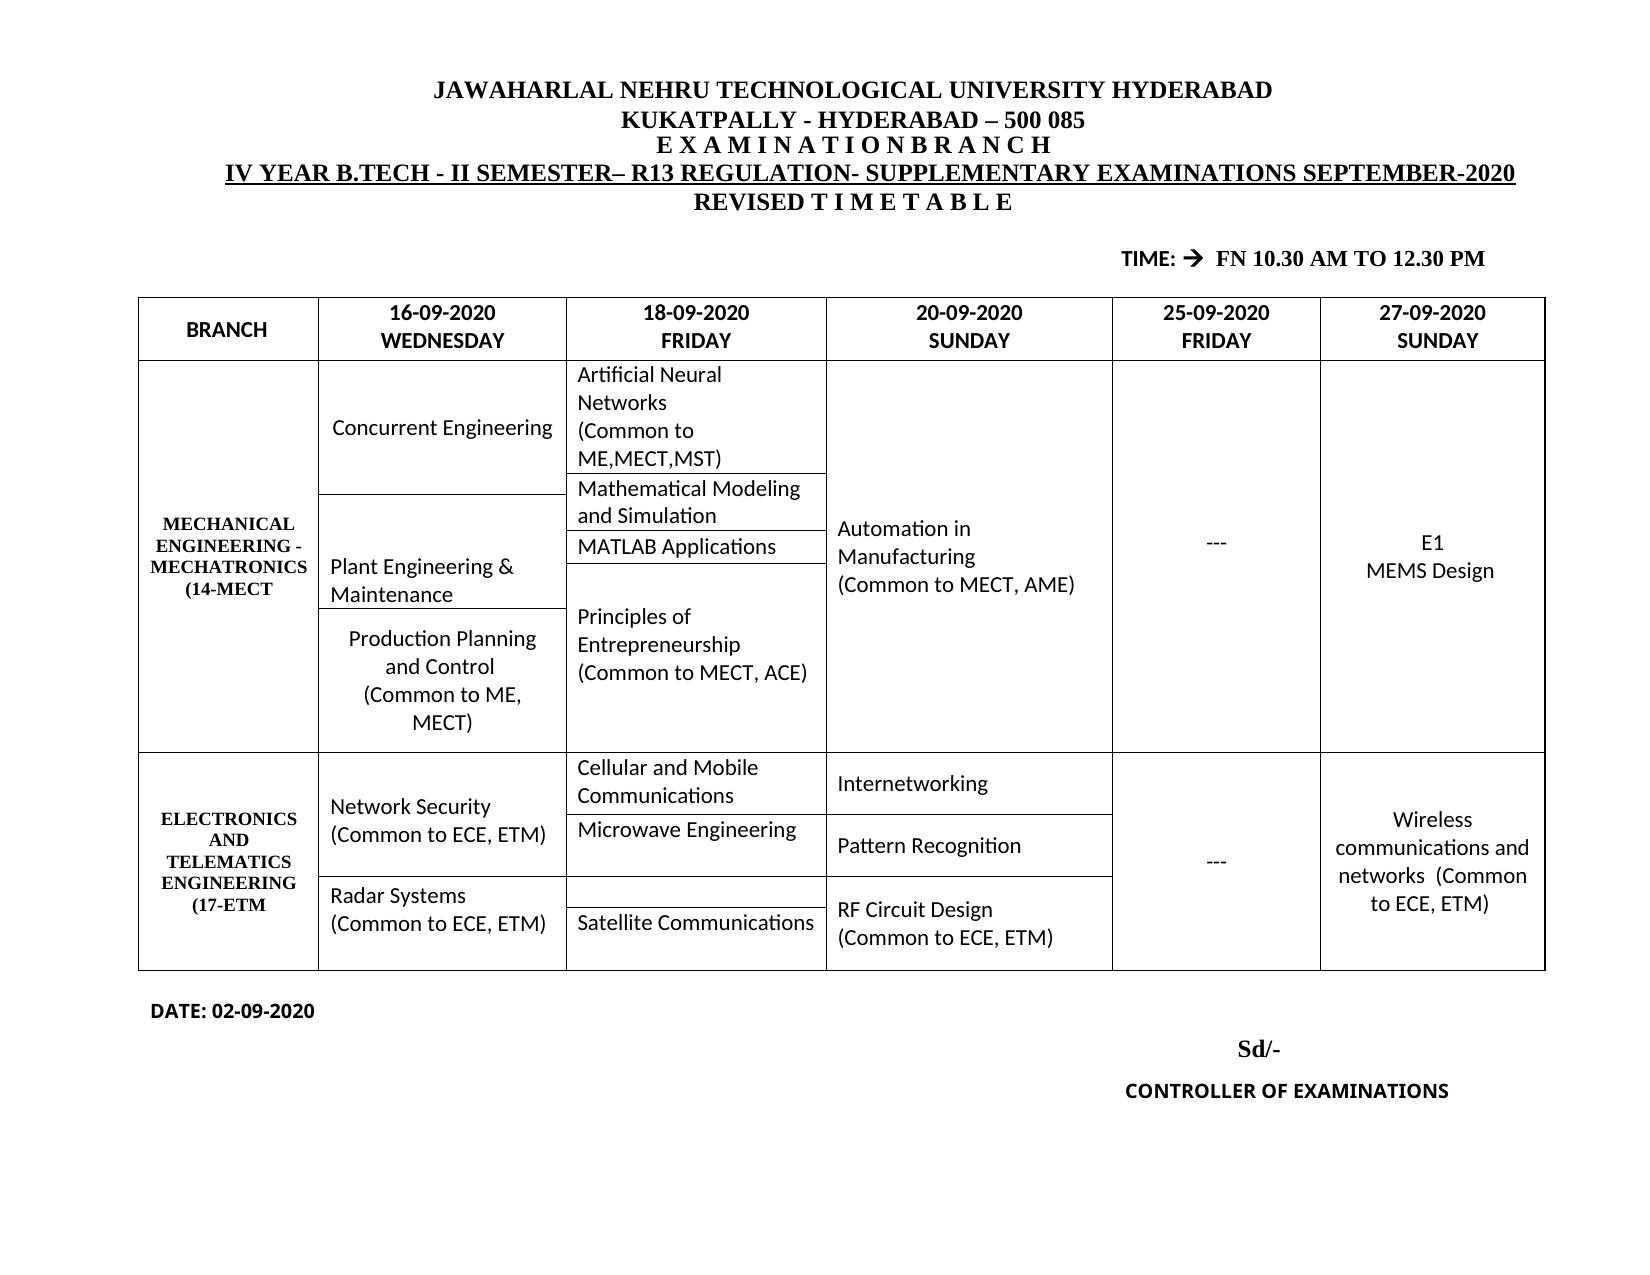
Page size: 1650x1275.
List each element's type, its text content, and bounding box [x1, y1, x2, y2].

table_cell Network Security (Common to ECE, ETM) [319, 753, 566, 876]
table_cell Artificial Neural Networks (Common to ME,MECT,MST) [567, 361, 826, 473]
table_cell RF Circuit Design (Common to ECE, ETM) [827, 877, 1112, 970]
table_cell Cellular and Mobile Communications [567, 753, 826, 814]
table_cell Internetworking [827, 753, 1112, 814]
text Sd/- [150, 1024, 1556, 1065]
table_cell Satellite Communications [567, 908, 826, 970]
text TIME: FN 10.30 AM TO 12.30 PM [975, 244, 1556, 272]
table_header 18-09-2020 FRIDAY [567, 298, 826, 359]
table_header BRANCH [139, 298, 318, 359]
table_cell Pattern Recognition [827, 815, 1112, 876]
table_cell --- [1113, 753, 1320, 970]
table_cell Principles of Entrepreneurship (Common to MECT, ACE) [567, 564, 826, 752]
table_cell Concurrent Engineering [319, 361, 566, 494]
table_cell Radar Systems (Common to ECE, ETM) [319, 877, 566, 970]
table_cell Automation in Manufacturing (Common to MECT, AME) [827, 361, 1112, 752]
table_cell Microwave Engineering [567, 815, 826, 876]
table_cell [567, 877, 826, 907]
table_cell Wireless communications and networks (Common to ECE, ETM) [1321, 753, 1544, 970]
table_cell Mathematical Modeling and Simulation [567, 474, 826, 530]
table_header 25-09-2020 FRIDAY [1113, 298, 1320, 359]
table_cell Production Planning and Control (Common to ME, MECT) [319, 609, 566, 752]
table_header 16-09-2020 WEDNESDAY [319, 298, 566, 359]
table_cell ELECTRONICS AND TELEMATICS ENGINEERING (17-ETM [139, 753, 318, 970]
table_cell --- [1113, 361, 1320, 752]
table_cell MATLAB Applications [567, 531, 826, 563]
table_cell Plant Engineering & Maintenance [319, 495, 566, 608]
table_cell MECHANICAL ENGINEERING -MECHATRONICS (14-MECT [139, 361, 318, 752]
text DATE: 02-09-2020 [150, 998, 1556, 1024]
table_cell E1 MEMS Design [1321, 361, 1544, 752]
table_header 20-09-2020 SUNDAY [827, 298, 1112, 359]
table_header 27-09-2020 SUNDAY [1321, 298, 1544, 359]
text CONTROLLER OF EXAMINATIONS [150, 1065, 1556, 1107]
